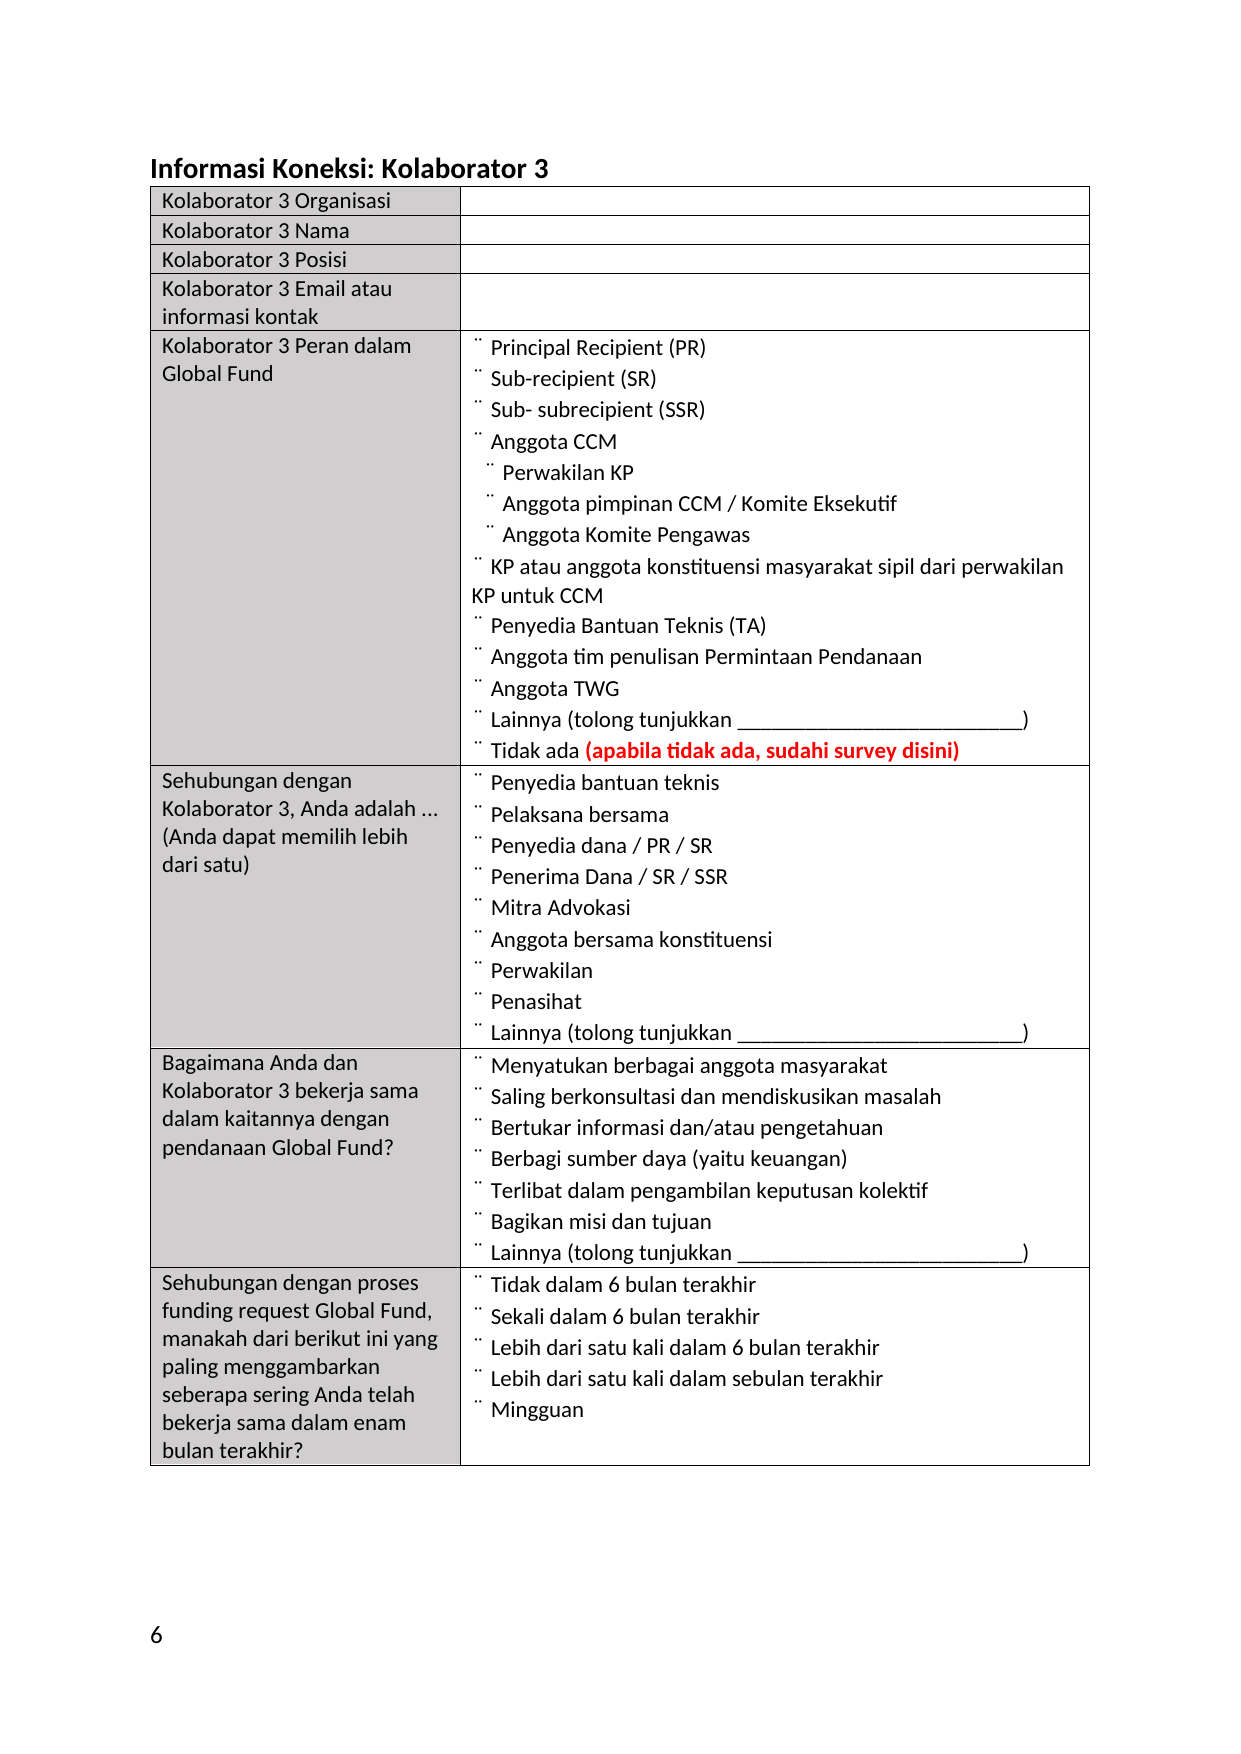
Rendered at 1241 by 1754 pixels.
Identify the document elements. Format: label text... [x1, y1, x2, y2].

table_cell [461, 216, 1089, 244]
table_cell Kolaborator 3 Posisi [151, 245, 460, 273]
table_header [461, 187, 1089, 215]
table_cell ¨ Tidak dalam 6 bulan terakhir ¨ Sekali dalam 6 bulan terakhir ¨ Lebih dari satu kali dalam 6 bulan terakhir ¨ Lebih dari satu kali dalam sebulan terakhir ¨ Mingguan [461, 1268, 1089, 1464]
table_cell Sehubungan dengan proses funding request Global Fund, manakah dari berikut ini yang paling menggambarkan seberapa sering Anda telah bekerja sama dalam enam bulan terakhir? [151, 1268, 460, 1464]
table_header Kolaborator 3 Organisasi [151, 187, 460, 215]
table_cell [461, 274, 1089, 330]
table_cell Kolaborator 3 Nama [151, 216, 460, 244]
table_cell ¨ Penyedia bantuan teknis ¨ Pelaksana bersama ¨ Penyedia dana / PR / SR ¨ Penerima Dana / SR / SSR ¨ Mitra Advokasi ¨ Anggota bersama konstituensi ¨ Perwakilan ¨ Penasihat ¨ Lainnya (tolong tunjukkan _________________________) [461, 766, 1089, 1047]
table_cell Sehubungan dengan Kolaborator 3, Anda adalah ... (Anda dapat memilih lebih dari satu) [151, 766, 460, 1047]
table_cell ¨ Principal Recipient (PR) ¨ Sub-recipient (SR) ¨ Sub- subrecipient (SSR) ¨ Anggota CCM ¨ Perwakilan KP ¨ Anggota pimpinan CCM / Komite Eksekutif ¨ Anggota Komite Pengawas ¨ KP atau anggota konstituensi masyarakat sipil dari perwakilan KP untuk CCM ¨ Penyedia Bantuan Teknis (TA) ¨ Anggota tim penulisan Permintaan Pendanaan ¨ Anggota TWG ¨ Lainnya (tolong tunjukkan _________________________) ¨ Tidak ada (apabila tidak ada, sudahi survey disini) [461, 331, 1089, 765]
table_cell Kolaborator 3 Email atau informasi kontak [151, 274, 460, 330]
table_cell [461, 245, 1089, 273]
table_cell Kolaborator 3 Peran dalam Global Fund [151, 331, 460, 765]
table_cell Bagaimana Anda dan Kolaborator 3 bekerja sama dalam kaitannya dengan pendanaan Global Fund? [151, 1049, 460, 1267]
text Informasi Koneksi: Kolaborator 3 [150, 150, 1090, 186]
table_cell ¨ Menyatukan berbagai anggota masyarakat ¨ Saling berkonsultasi dan mendiskusikan masalah ¨ Bertukar informasi dan/atau pengetahuan ¨ Berbagi sumber daya (yaitu keuangan) ¨ Terlibat dalam pengambilan keputusan kolektif ¨ Bagikan misi dan tujuan ¨ Lainnya (tolong tunjukkan _________________________) [461, 1049, 1089, 1267]
